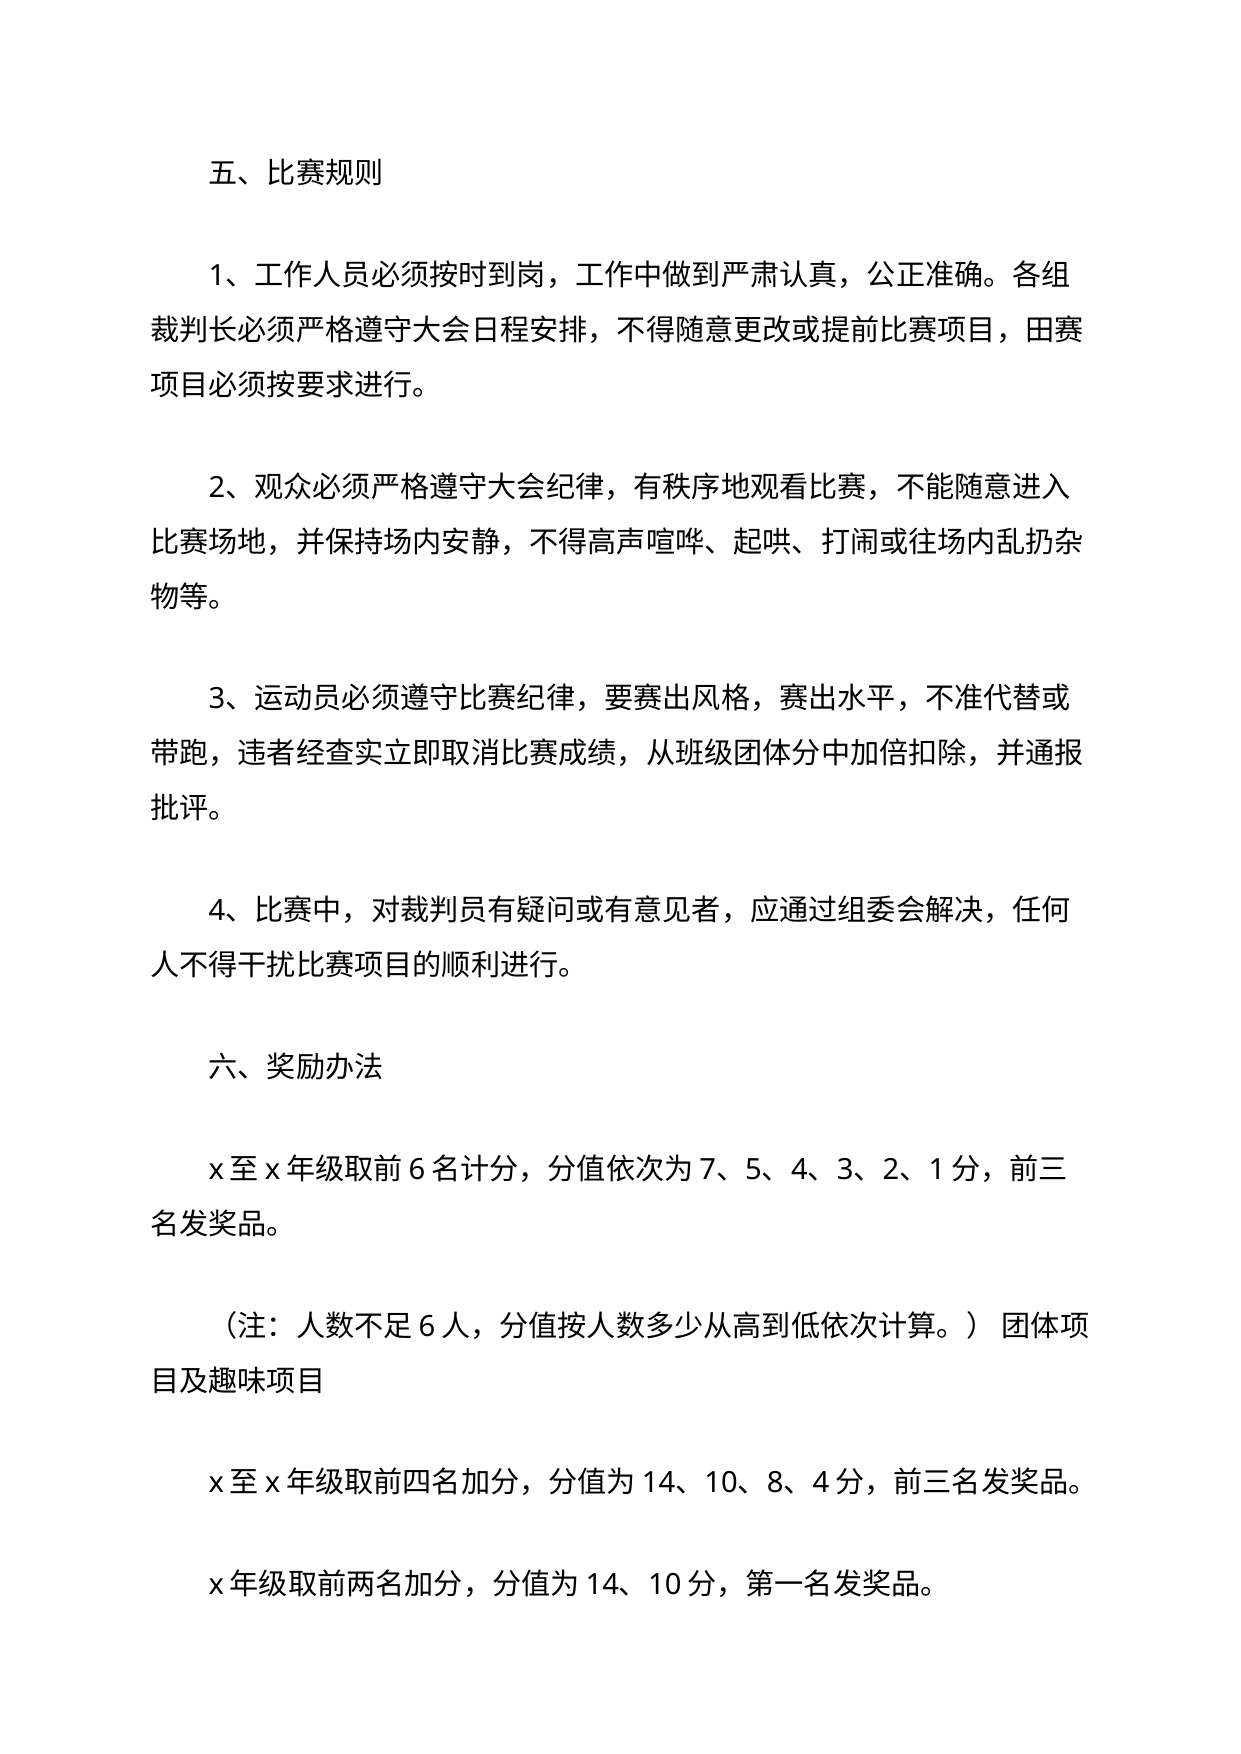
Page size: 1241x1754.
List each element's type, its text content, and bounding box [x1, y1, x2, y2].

text x年级取前两名加分，分值为14、10分，第一名发奖品。 [150, 1561, 1090, 1603]
text 六、奖励办法 [150, 1043, 1090, 1086]
text 2、观众必须严格遵守大会纪律，有秩序地观看比赛，不能随意进入比赛场地，并保持场内安静，不得高声喧哗、起哄、打闹或往场内乱扔杂物等。 [150, 463, 1090, 616]
text 4、比赛中，对裁判员有疑问或有意见者，应通过组委会解决，任何人不得干扰比赛项目的顺利进行。 [150, 887, 1090, 984]
text （注：人数不足6人，分值按人数多少从高到低依次计算。） 团体项目及趣味项目 [150, 1302, 1090, 1399]
text x至x年级取前四名加分，分值为14、10、8、4分，前三名发奖品。 [150, 1459, 1090, 1501]
text 五、比赛规则 [150, 150, 1090, 192]
text x至x年级取前6名计分，分值依次为7、5、4、3、2、1分，前三名发奖品。 [150, 1145, 1090, 1243]
text 1、工作人员必须按时到岗，工作中做到严肃认真，公正准确。各组裁判长必须严格遵守大会日程安排，不得随意更改或提前比赛项目，田赛项目必须按要求进行。 [150, 252, 1090, 404]
text 3、运动员必须遵守比赛纪律，要赛出风格，赛出水平，不准代替或带跑，违者经查实立即取消比赛成绩，从班级团体分中加倍扣除，并通报批评。 [150, 675, 1090, 827]
